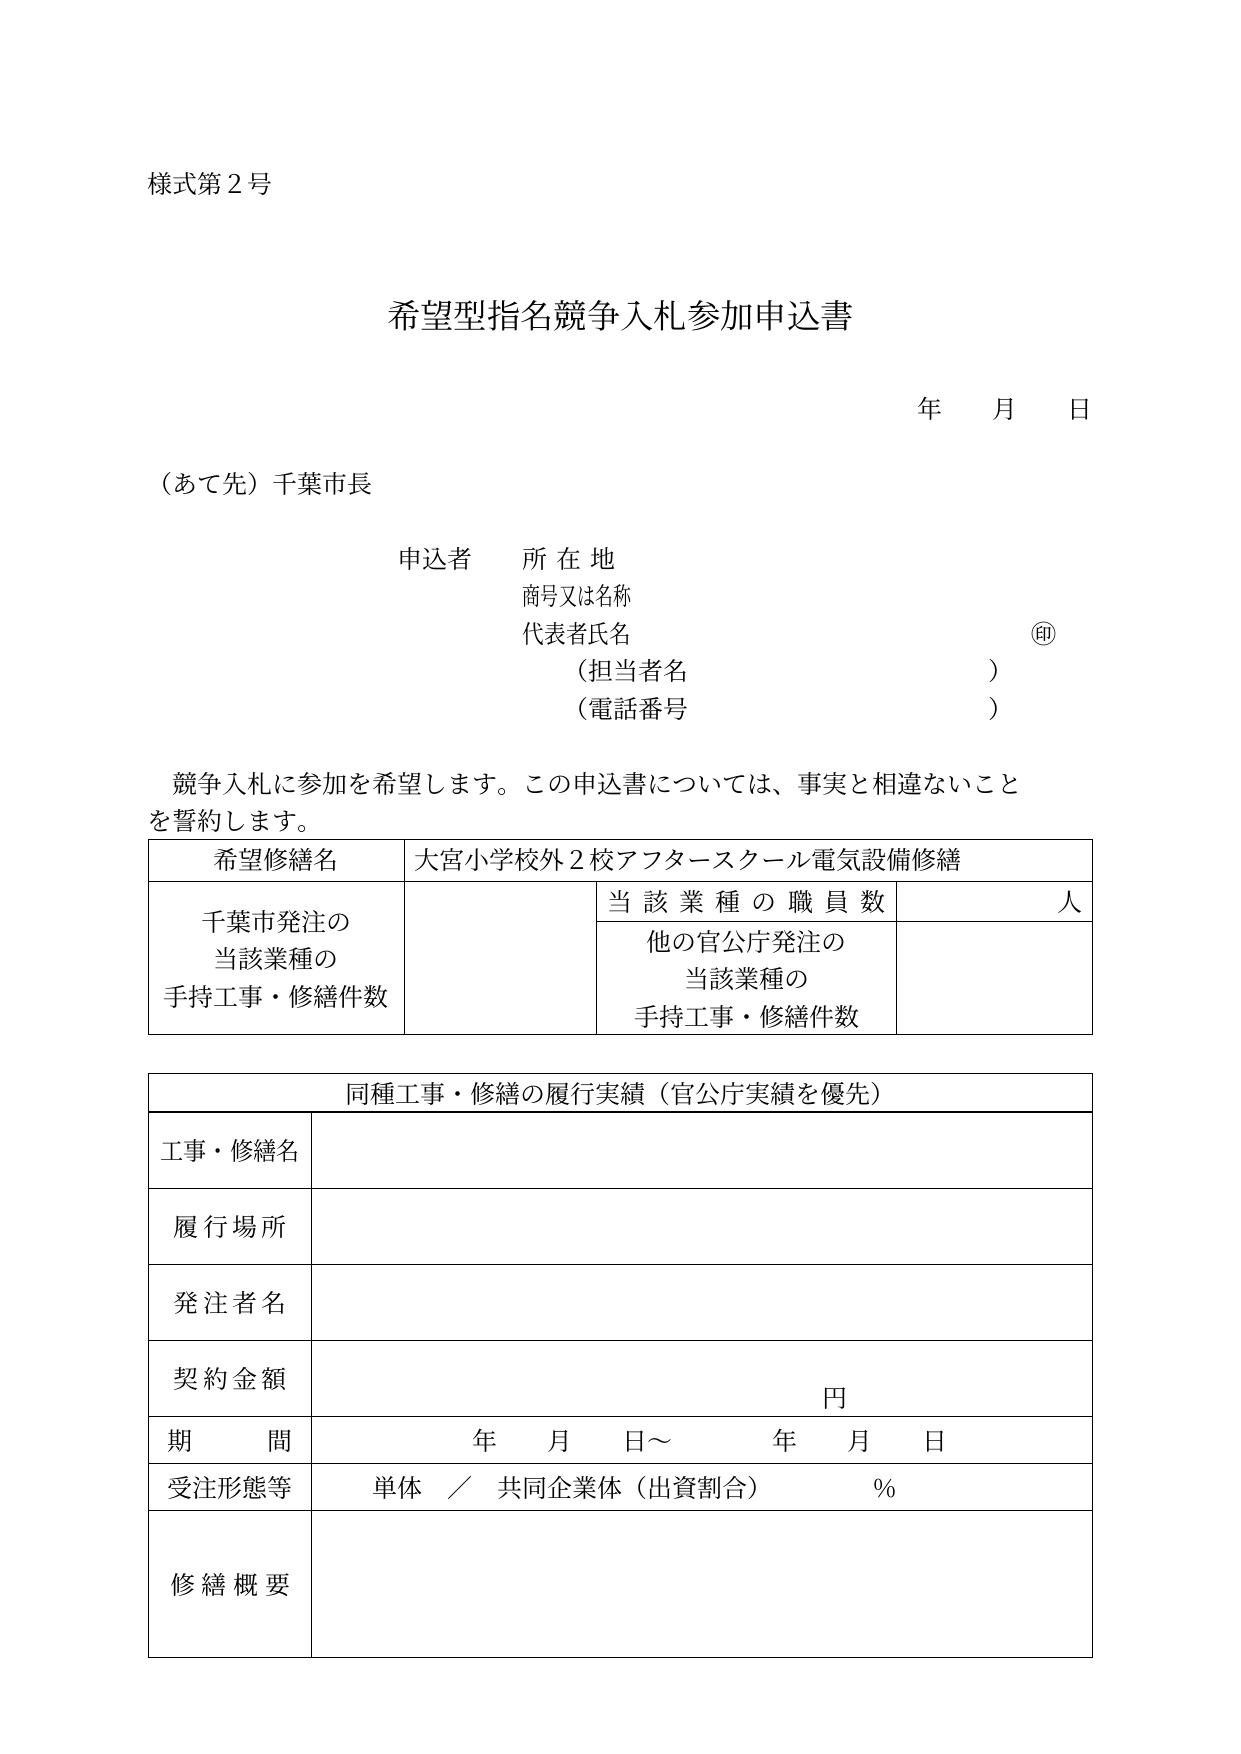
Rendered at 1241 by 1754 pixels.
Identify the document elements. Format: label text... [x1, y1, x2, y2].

table_cell 工事・修繕名 [149, 1113, 311, 1187]
text 様式第２号 [148, 164, 1092, 201]
table_cell 期 間 [149, 1417, 311, 1463]
table_cell 契約金額 [149, 1341, 311, 1416]
table_header 大宮小学校外２校アフタースクール電気設備修繕 [405, 840, 1092, 881]
table_cell 千葉市発注の 当該業種の 手持工事・修繕件数 [149, 882, 404, 1034]
text 代表者氏名 ㊞ [148, 614, 1092, 651]
table_header 同種工事・修繕の履行実績（官公庁実績を優先） [149, 1074, 1092, 1111]
table_cell [312, 1113, 1092, 1187]
table_cell 履行場所 [149, 1189, 311, 1263]
text （あて先）千葉市長 [148, 464, 1092, 501]
text 競争入札に参加を希望します。この申込書については、事実と相違ないこと [148, 764, 1092, 801]
table_cell [312, 1189, 1092, 1263]
table_cell 修繕概要 [149, 1511, 311, 1657]
table_cell [897, 922, 1092, 1034]
table_cell 当該業種の職員数 [597, 882, 896, 921]
table_cell 受注形態等 [149, 1464, 311, 1510]
table_cell 単体 ／ 共同企業体（出資割合） ％ [312, 1464, 1092, 1510]
text （担当者名 ） [148, 651, 1092, 689]
table_cell [312, 1511, 1092, 1657]
table_cell 年 月 日～ 年 月 日 [312, 1417, 1092, 1463]
text 商号又は名称 [148, 576, 1092, 614]
text （電話番号 ） [148, 689, 1092, 726]
table_cell 発注者名 [149, 1265, 311, 1339]
table_cell 円 [312, 1341, 1092, 1416]
text 申込者 所在地 [148, 539, 1092, 576]
table_cell [312, 1265, 1092, 1339]
table_cell 他の官公庁発注の 当該業種の 手持工事・修繕件数 [597, 922, 896, 1034]
table_cell [405, 882, 596, 1034]
text 年 月 日 [148, 389, 1092, 426]
text を誓約します。 [148, 801, 1092, 839]
table_cell 人 [897, 882, 1092, 921]
table_header 希望修繕名 [149, 840, 404, 881]
text 希望型指名競争入札参加申込書 [148, 276, 1092, 351]
